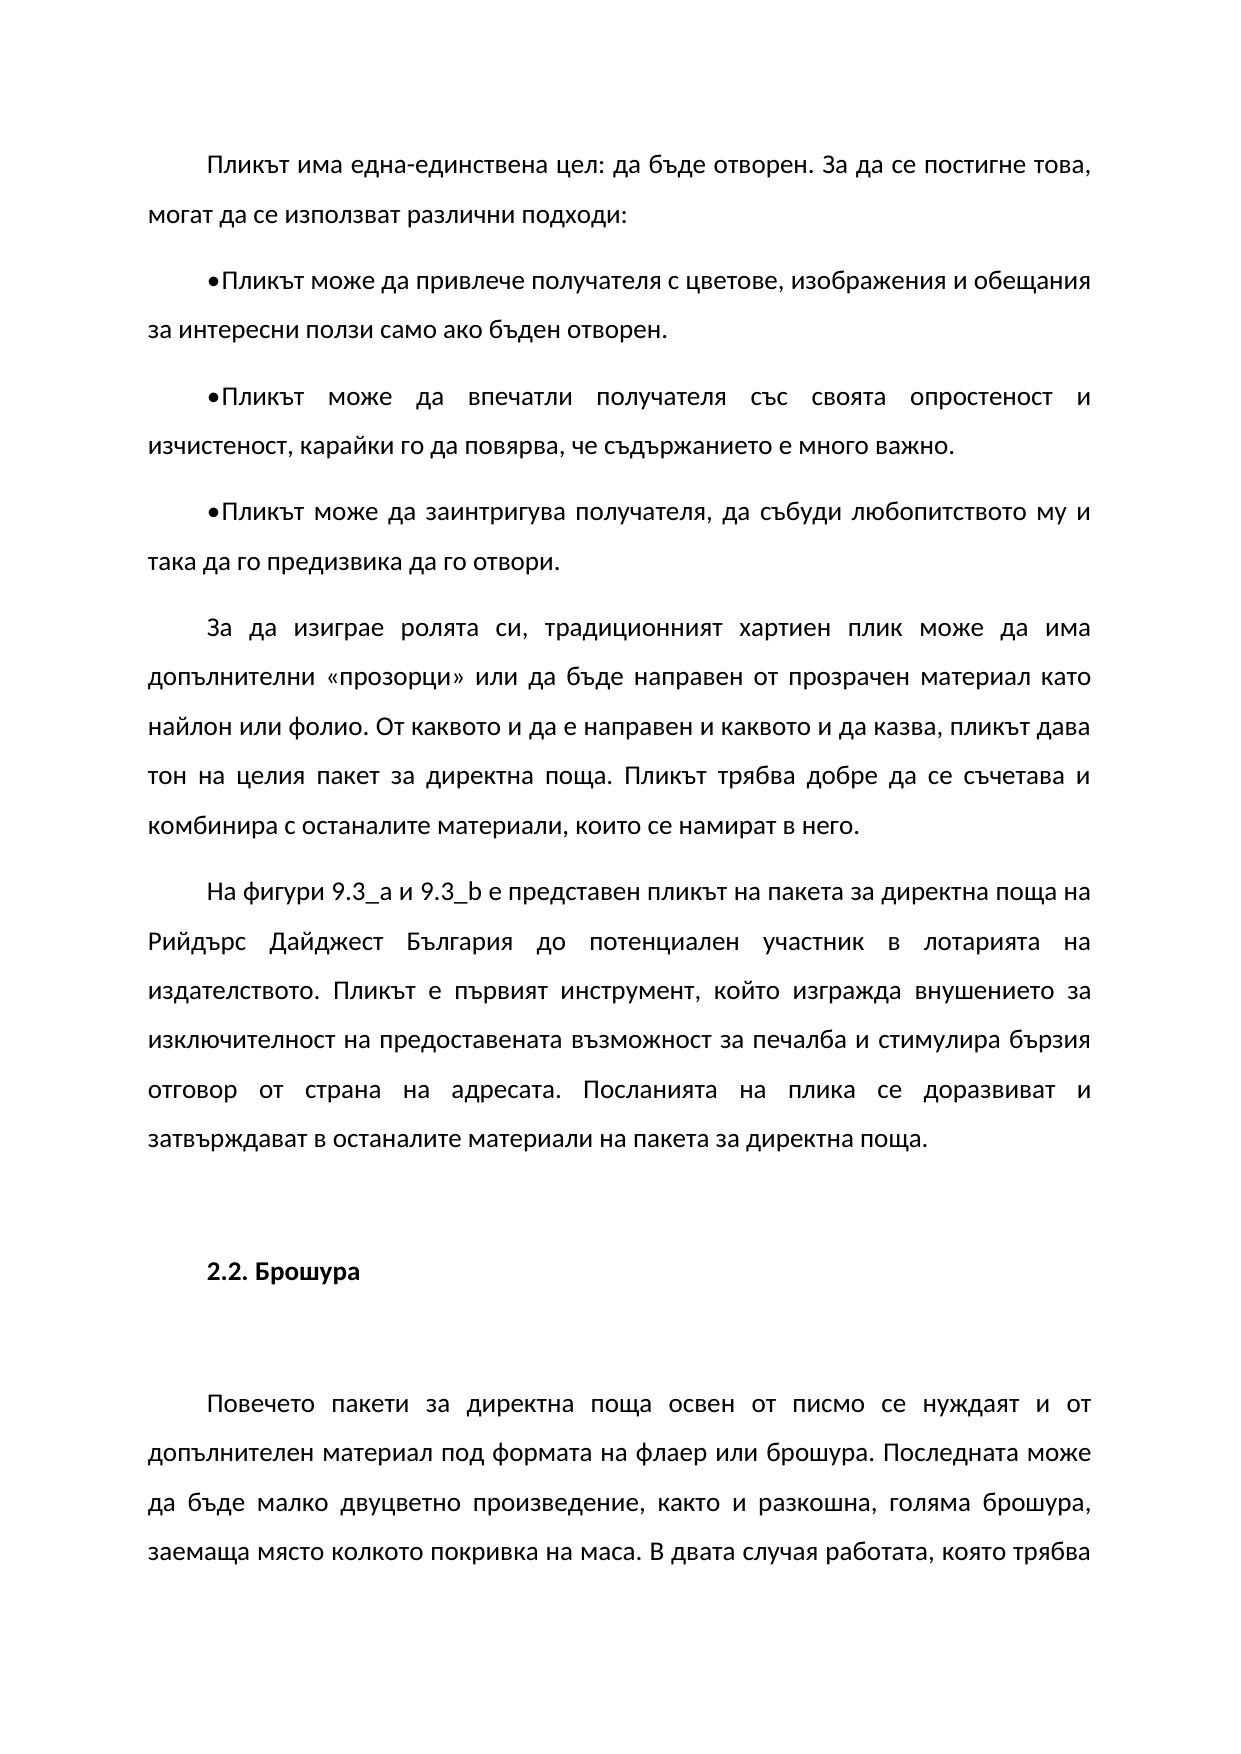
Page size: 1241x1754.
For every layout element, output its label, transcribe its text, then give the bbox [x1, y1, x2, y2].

text • Пликът може да привлече получателя с цветове, изображения и обещания за интересни ползи само ако бъден отворен. [148, 263, 1093, 346]
text • Пликът може да впечатли получателя със своята опростеност и изчистеност, карайки го да повярва, че съдържанието е много важно. [148, 379, 1093, 461]
text За да изиграе ролята си, традиционният хартиен плик може да има допълнителни «прозорци» или да бъде направен от прозрачен материал като найлон или фолио. От каквото и да е направен и каквото и да казва, пликът дава тон на целия пакет за директна поща. Пликът трябва добре да се съчетава и комбинира с останалите материали, които се намират в него. [148, 610, 1093, 841]
text Пликът има една-единствена цел: да бъде отворен. За да се постигне това, могат да се използват различни подходи: [148, 148, 1093, 230]
text 2.2. Брошура [148, 1254, 1093, 1287]
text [148, 1386, 1093, 1568]
text • Пликът може да заинтригува получателя, да събуди любопитството му и така да го предизвика да го отвори. [148, 494, 1093, 577]
text На фигури 9.3_a и 9.3_b е представен пликът на пакета за директна поща на Рийдърс Дайджест България до потенциален участник в лотарията на издателството. Пликът е първият инструмент, който изгражда внушението за изключителност на предоставената възможност за печалба и стимулира бързия отговор от страна на адресата. Посланията на плика се доразвиват и затвърждават в останалите материали на пакета за директна поща. [148, 874, 1093, 1154]
